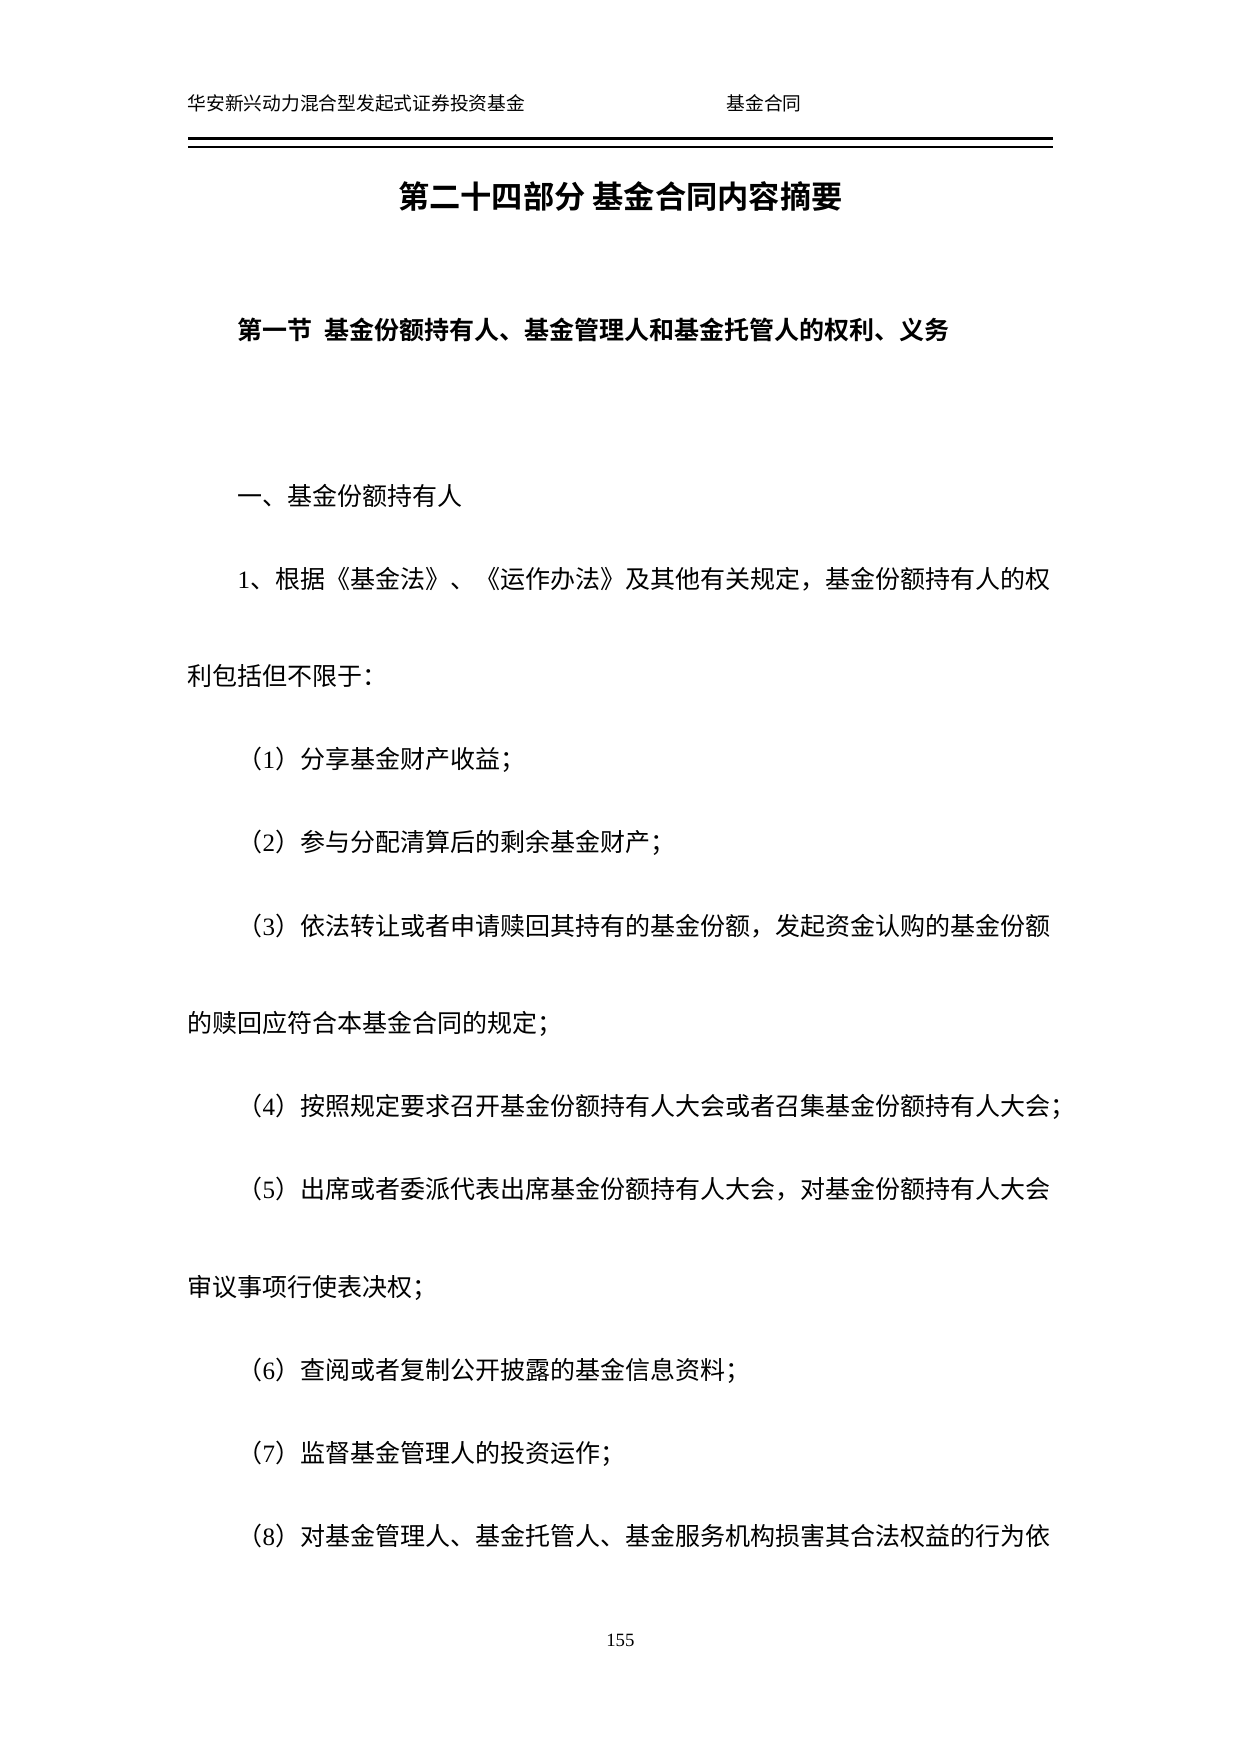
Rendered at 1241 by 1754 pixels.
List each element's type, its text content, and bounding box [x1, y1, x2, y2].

text 第一节 基金份额持有人、基金管理人和基金托管人的权利、义务 [187, 296, 1053, 361]
text 1、根据《基金法》、《运作办法》及其他有关规定，基金份额持有人的权利包括但不限于： [187, 545, 1053, 707]
text （6）查阅或者复制公开披露的基金信息资料； [187, 1336, 1053, 1401]
text （7）监督基金管理人的投资运作； [187, 1419, 1053, 1484]
text （1）分享基金财产收益； [187, 725, 1053, 790]
text （4）按照规定要求召开基金份额持有人大会或者召集基金份额持有人大会； [187, 1072, 1053, 1137]
text （5）出席或者委派代表出席基金份额持有人大会，对基金份额持有人大会审议事项行使表决权； [187, 1155, 1053, 1318]
text （3）依法转让或者申请赎回其持有的基金份额，发起资金认购的基金份额的赎回应符合本基金合同的规定； [187, 892, 1053, 1054]
subtitle 第二十四部分 基金合同内容摘要 [187, 162, 1053, 227]
text （2）参与分配清算后的剩余基金财产； [187, 808, 1053, 873]
text 一、基金份额持有人 [187, 462, 1053, 527]
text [187, 1502, 1053, 1567]
